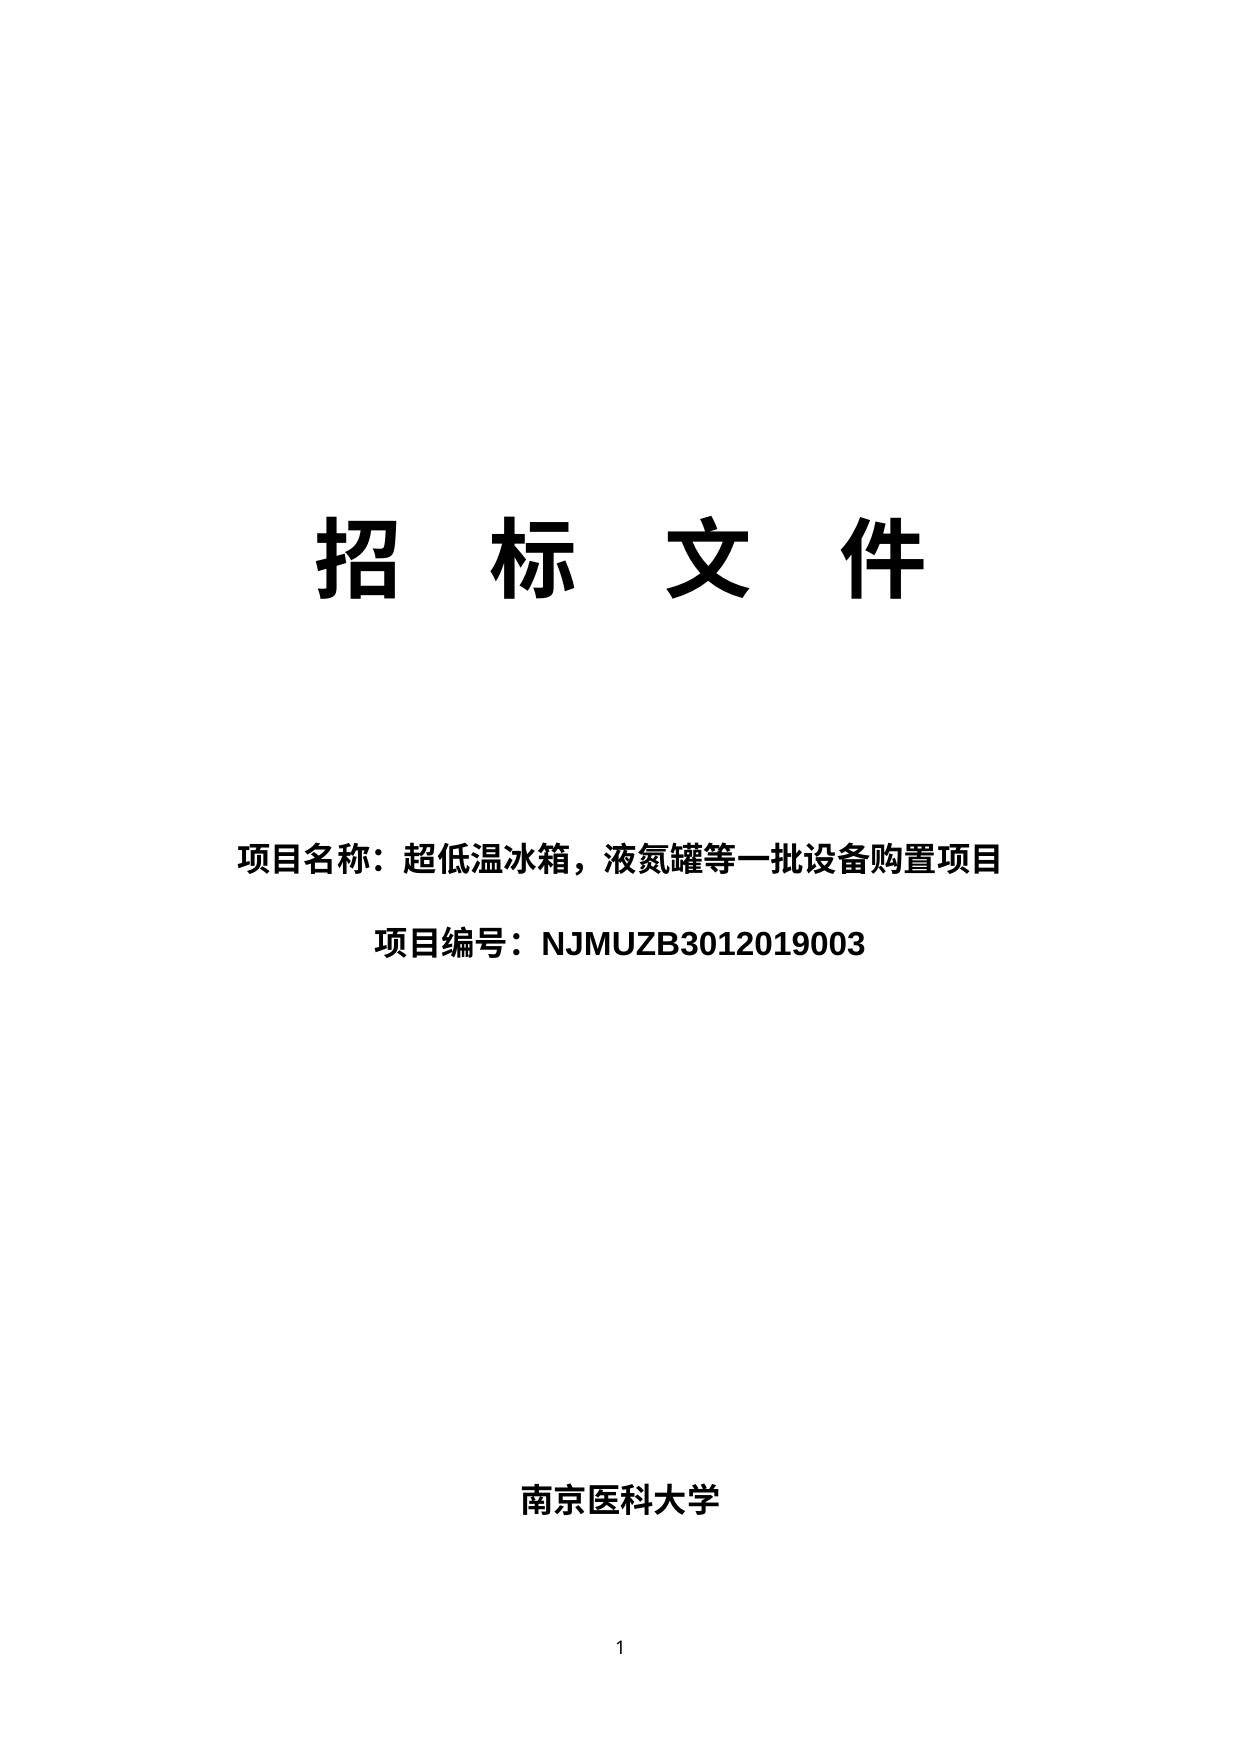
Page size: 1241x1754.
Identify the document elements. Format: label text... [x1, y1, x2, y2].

text 项目名称：超低温冰箱，液氮罐等一批设备购置项目 [187, 832, 1053, 881]
text 项目编号：NJMUZB3012019003 [187, 917, 1053, 965]
text 招 标 文 件 [187, 489, 1053, 616]
text 南京医科大学目 录 [187, 1474, 1053, 1522]
